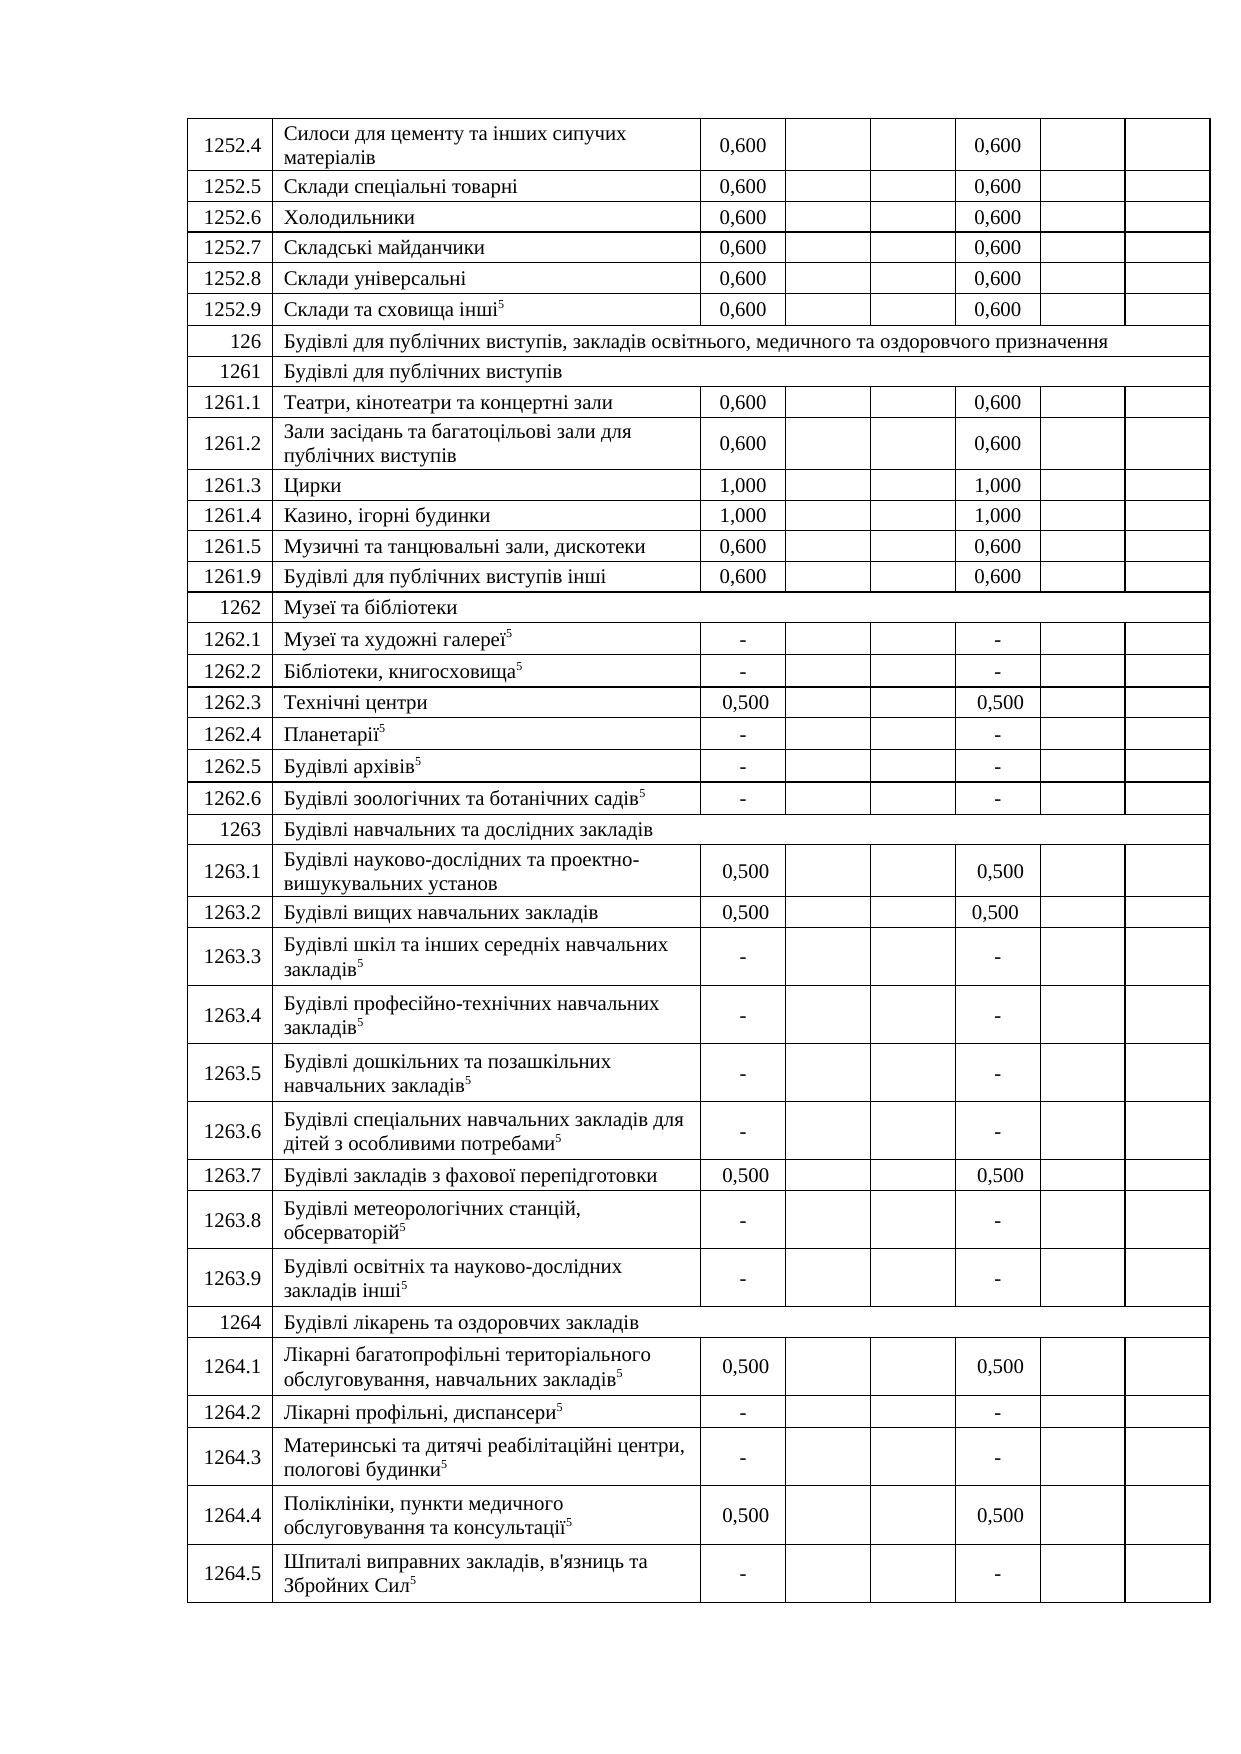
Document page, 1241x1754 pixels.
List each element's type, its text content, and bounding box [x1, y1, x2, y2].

table_cell 0,600 [956, 202, 1040, 231]
table_cell Будівлі професійно-технічних навчальних закладів5 [273, 986, 700, 1043]
table_cell [1041, 1044, 1124, 1101]
table_cell Будівлі для публічних виступів інші [273, 562, 700, 591]
table_cell Склади спеціальні товарні [273, 171, 700, 201]
table_cell Казино, ігорні будинки [273, 501, 700, 530]
table_cell 1262.2 [188, 655, 272, 686]
table_cell 1264.4 [188, 1486, 272, 1543]
table_cell - [956, 1044, 1040, 1101]
table_cell [1041, 986, 1124, 1043]
table_cell 1263.1 [188, 845, 272, 896]
table_cell 0,500 [956, 688, 1040, 717]
table_cell 1264.5 [188, 1545, 272, 1602]
table_cell [1041, 1396, 1124, 1427]
table_cell [1126, 1428, 1209, 1485]
table_cell 0,600 [956, 294, 1040, 325]
table_cell [1041, 1545, 1124, 1602]
table_cell [1041, 1338, 1124, 1395]
table_cell Зали засідань та багатоцільові зали для публічних виступів [273, 418, 700, 469]
table_cell [786, 294, 870, 325]
table_cell [871, 1486, 955, 1543]
table_cell [786, 202, 870, 231]
table_cell 1263.3 [188, 928, 272, 985]
table_cell [1126, 845, 1209, 896]
table_cell [786, 501, 870, 530]
table_cell Технічні центри [273, 688, 700, 717]
table_cell Будівлі вищих навчальних закладів [273, 897, 700, 927]
table_cell [786, 531, 870, 561]
table_cell 0,600 [701, 119, 785, 170]
table_cell 1264.1 [188, 1338, 272, 1395]
table_cell [871, 986, 955, 1043]
table_cell [1126, 1191, 1209, 1248]
table_cell 1,000 [956, 501, 1040, 530]
table_cell [1126, 1249, 1209, 1306]
table_cell - [701, 783, 785, 813]
table_cell - [956, 1249, 1040, 1306]
table_cell [786, 233, 870, 262]
table_cell [786, 623, 870, 654]
table_cell 0,600 [956, 171, 1040, 201]
table_cell [1126, 1160, 1209, 1190]
table_cell Будівлі для публічних виступів, закладів освітнього, медичного та оздоровчого призначення [273, 326, 1209, 356]
table_cell [871, 562, 955, 591]
table_cell - [956, 623, 1040, 654]
table_cell [871, 418, 955, 469]
table_cell [871, 171, 955, 201]
table_cell 0,600 [956, 418, 1040, 469]
table_cell - [701, 718, 785, 749]
table_cell 1262.1 [188, 623, 272, 654]
table_cell [1041, 119, 1124, 170]
table_cell Материнські та дитячі реабілітаційні центри, пологові будинки5 [273, 1428, 700, 1485]
table_cell [1126, 718, 1209, 749]
table_cell Будівлі науково-дослідних та проектно-вишукувальних установ [273, 845, 700, 896]
table_cell 0,500 [956, 1160, 1040, 1190]
table_cell Будівлі закладів з фахової перепідготовки [273, 1160, 700, 1190]
table_cell [871, 750, 955, 781]
table_cell 0,600 [956, 531, 1040, 561]
table_cell [1041, 294, 1124, 325]
table_cell 0,600 [701, 562, 785, 591]
table_cell - [956, 1102, 1040, 1159]
table_cell Склади універсальні [273, 263, 700, 293]
table_cell - [956, 1396, 1040, 1427]
table_cell [786, 1486, 870, 1543]
table_cell 1,000 [701, 501, 785, 530]
table_cell Будівлі навчальних та дослідних закладів [273, 815, 1209, 844]
table_cell [786, 470, 870, 499]
table_cell 0,600 [701, 418, 785, 469]
table_cell [1041, 623, 1124, 654]
table_cell Будівлі архівів5 [273, 750, 700, 781]
table_cell - [956, 718, 1040, 749]
table_cell 0,500 [701, 1338, 785, 1395]
table_cell 0,500 [956, 897, 1040, 927]
table_cell 0,600 [701, 171, 785, 201]
table_cell 0,600 [701, 263, 785, 293]
table_cell 0,500 [701, 897, 785, 927]
table_cell [871, 688, 955, 717]
table_cell - [701, 1545, 785, 1602]
table_cell [1041, 750, 1124, 781]
table_cell [786, 562, 870, 591]
table_cell 0,600 [956, 562, 1040, 591]
table_cell 1252.7 [188, 233, 272, 262]
table_cell [786, 387, 870, 417]
table_cell [1126, 688, 1209, 717]
table_cell [1126, 1396, 1209, 1427]
table_cell Музеї та художні галереї5 [273, 623, 700, 654]
table_cell - [956, 986, 1040, 1043]
table_cell [871, 1396, 955, 1427]
table_cell 0,600 [701, 233, 785, 262]
table_cell [1041, 1160, 1124, 1190]
table_cell [1126, 986, 1209, 1043]
table_cell [871, 501, 955, 530]
table_cell 0,500 [956, 845, 1040, 896]
table_cell [1126, 655, 1209, 686]
table_cell 1261.1 [188, 387, 272, 417]
table_cell Будівлі дошкільних та позашкільних навчальних закладів5 [273, 1044, 700, 1101]
table_cell Будівлі спеціальних навчальних закладів для дітей з особливими потребами5 [273, 1102, 700, 1159]
table_cell - [701, 1396, 785, 1427]
table_cell [1126, 233, 1209, 262]
table_cell 1252.8 [188, 263, 272, 293]
table_cell [1126, 1545, 1209, 1602]
table_cell [1126, 623, 1209, 654]
table_cell [786, 1338, 870, 1395]
table_cell - [701, 750, 785, 781]
table_cell Музичні та танцювальні зали, дискотеки [273, 531, 700, 561]
table_cell 1,000 [956, 470, 1040, 499]
table_cell [871, 1338, 955, 1395]
table_cell [1041, 688, 1124, 717]
table_cell 1263.8 [188, 1191, 272, 1248]
table_cell [871, 718, 955, 749]
table_cell 1264.3 [188, 1428, 272, 1485]
table_cell - [956, 750, 1040, 781]
table_cell [1126, 1486, 1209, 1543]
table_cell 1262.3 [188, 688, 272, 717]
table_cell [871, 263, 955, 293]
table_cell [786, 1428, 870, 1485]
table_cell [871, 623, 955, 654]
table_cell [786, 688, 870, 717]
table_cell 1264.2 [188, 1396, 272, 1427]
table_cell 0,500 [701, 688, 785, 717]
table_cell [1041, 202, 1124, 231]
table_cell [1126, 387, 1209, 417]
table_cell 1261 [188, 357, 272, 386]
table_cell 0,600 [701, 531, 785, 561]
table_cell [871, 294, 955, 325]
table_cell Будівлі шкіл та інших середніх навчальних закладів5 [273, 928, 700, 985]
table_cell - [956, 655, 1040, 686]
table_cell [871, 119, 955, 170]
table_cell [1041, 897, 1124, 927]
table_cell 1252.6 [188, 202, 272, 231]
table_cell [1041, 501, 1124, 530]
table_cell [1041, 263, 1124, 293]
table_cell [1126, 1102, 1209, 1159]
table_cell Будівлі для публічних виступів [273, 357, 1209, 386]
table_cell - [701, 1102, 785, 1159]
table_cell [786, 783, 870, 813]
table_cell 0,600 [956, 119, 1040, 170]
table_cell 1,000 [701, 470, 785, 499]
table_cell Поліклініки, пункти медичного обслуговування та консультації5 [273, 1486, 700, 1543]
table_cell [1126, 750, 1209, 781]
table_cell [871, 1102, 955, 1159]
table_cell 1262.4 [188, 718, 272, 749]
table_cell [871, 1428, 955, 1485]
table_cell [786, 1102, 870, 1159]
table_cell [786, 418, 870, 469]
table_cell [1126, 531, 1209, 561]
table_cell - [701, 655, 785, 686]
table_cell [1041, 655, 1124, 686]
table_cell [1041, 1249, 1124, 1306]
table_cell [1041, 718, 1124, 749]
table_cell Цирки [273, 470, 700, 499]
table_cell [1041, 1486, 1124, 1543]
table_cell 0,600 [701, 202, 785, 231]
table_cell Будівлі метеорологічних станцій, обсерваторій5 [273, 1191, 700, 1248]
table_cell [786, 845, 870, 896]
table_cell 1263.6 [188, 1102, 272, 1159]
table_cell [786, 263, 870, 293]
table_cell 1262.6 [188, 783, 272, 813]
table_cell [786, 1160, 870, 1190]
table_cell [1126, 897, 1209, 927]
table_cell - [701, 986, 785, 1043]
table_cell [871, 531, 955, 561]
table_cell [1126, 562, 1209, 591]
table_cell 126 [188, 326, 272, 356]
table_cell [1041, 1102, 1124, 1159]
table_cell 1252.9 [188, 294, 272, 325]
table_cell [1041, 928, 1124, 985]
table_cell 0,500 [956, 1338, 1040, 1395]
table_cell - [701, 1428, 785, 1485]
table_cell - [701, 1044, 785, 1101]
table_cell 1263.5 [188, 1044, 272, 1101]
table_cell [871, 1545, 955, 1602]
table_cell [871, 470, 955, 499]
table_cell - [956, 1191, 1040, 1248]
table_cell 1263.9 [188, 1249, 272, 1306]
table_cell [1126, 119, 1209, 170]
table_cell Шпиталі виправних закладів, в'язниць та Збройних Сил5 [273, 1545, 700, 1602]
table_cell [1126, 418, 1209, 469]
table_cell Театри, кінотеатри та концертні зали [273, 387, 700, 417]
table_cell [1041, 845, 1124, 896]
table_cell [1126, 1338, 1209, 1395]
table_cell 1252.5 [188, 171, 272, 201]
table_cell [1041, 418, 1124, 469]
table_cell [1041, 1191, 1124, 1248]
table_cell [871, 387, 955, 417]
table_cell Складські майданчики [273, 233, 700, 262]
table_cell - [701, 1191, 785, 1248]
table_cell [871, 202, 955, 231]
table_cell [871, 928, 955, 985]
table_cell 1263.7 [188, 1160, 272, 1190]
table_cell [786, 1044, 870, 1101]
table_cell [786, 897, 870, 927]
table_cell [786, 986, 870, 1043]
table_cell 1261.4 [188, 501, 272, 530]
table_cell [1041, 783, 1124, 813]
table_cell [1041, 1428, 1124, 1485]
table_cell [786, 718, 870, 749]
table_cell [1041, 470, 1124, 499]
table_cell Силоси для цементу та інших сипучих матеріалів [273, 119, 700, 170]
table_cell [871, 655, 955, 686]
table_cell 0,600 [701, 387, 785, 417]
table_cell 1263.2 [188, 897, 272, 927]
table_cell [1126, 928, 1209, 985]
table_cell [786, 1545, 870, 1602]
table_cell [786, 655, 870, 686]
table_cell 0,500 [956, 1486, 1040, 1543]
table_cell 1261.5 [188, 531, 272, 561]
table_cell 0,600 [956, 233, 1040, 262]
table_cell Планетарії5 [273, 718, 700, 749]
table_cell [1041, 531, 1124, 561]
table_cell [871, 1160, 955, 1190]
table_cell Музеї та бібліотеки [273, 593, 1209, 622]
table_cell Будівлі зоологічних та ботанічних садів5 [273, 783, 700, 813]
table_cell [1041, 233, 1124, 262]
table_cell - [956, 1545, 1040, 1602]
table_cell 0,500 [701, 1160, 785, 1190]
table_cell [1126, 501, 1209, 530]
table_cell 1262.5 [188, 750, 272, 781]
table_cell - [701, 623, 785, 654]
table_cell 1261.3 [188, 470, 272, 499]
table_cell 1252.4 [188, 119, 272, 170]
table_cell [871, 897, 955, 927]
table_cell [1126, 171, 1209, 201]
table_cell [786, 750, 870, 781]
table_cell [786, 1249, 870, 1306]
table_cell Бібліотеки, книгосховища5 [273, 655, 700, 686]
table_cell [786, 171, 870, 201]
table_cell [1126, 263, 1209, 293]
table_cell 1261.9 [188, 562, 272, 591]
table_cell 0,600 [701, 294, 785, 325]
table_cell [1126, 202, 1209, 231]
table_cell [786, 1396, 870, 1427]
table_cell [871, 1249, 955, 1306]
table_cell 1263.4 [188, 986, 272, 1043]
table_cell [871, 233, 955, 262]
table_cell [871, 845, 955, 896]
table_cell [786, 928, 870, 985]
table_cell [1126, 1044, 1209, 1101]
table_cell Будівлі освітніх та науково-дослідних закладів інші5 [273, 1249, 700, 1306]
table_cell Холодильники [273, 202, 700, 231]
table_cell [1041, 171, 1124, 201]
table_cell [1126, 783, 1209, 813]
table_cell [871, 1191, 955, 1248]
table_cell [786, 119, 870, 170]
table_cell - [956, 1428, 1040, 1485]
table_cell Лікарні багатопрофільні територіального обслуговування, навчальних закладів5 [273, 1338, 700, 1395]
table_cell [1126, 294, 1209, 325]
table_cell - [956, 783, 1040, 813]
table_cell [871, 1044, 955, 1101]
table_cell 1264 [188, 1307, 272, 1337]
table_cell Будівлі лікарень та оздоровчих закладів [273, 1307, 1209, 1337]
table_cell 0,500 [701, 845, 785, 896]
table_cell 0,600 [956, 387, 1040, 417]
table_cell Склади та сховища інші5 [273, 294, 700, 325]
table_cell [1041, 387, 1124, 417]
table_cell [1041, 562, 1124, 591]
table_cell Лікарні профільні, диспансери5 [273, 1396, 700, 1427]
table_cell - [956, 928, 1040, 985]
table_cell [786, 1191, 870, 1248]
table_cell 1261.2 [188, 418, 272, 469]
table_cell - [701, 928, 785, 985]
table_cell [871, 783, 955, 813]
table_cell 0,600 [956, 263, 1040, 293]
table_cell 0,500 [701, 1486, 785, 1543]
table_cell 1263 [188, 815, 272, 844]
table_cell - [701, 1249, 785, 1306]
table_cell 1262 [188, 593, 272, 622]
table_cell [1126, 470, 1209, 499]
